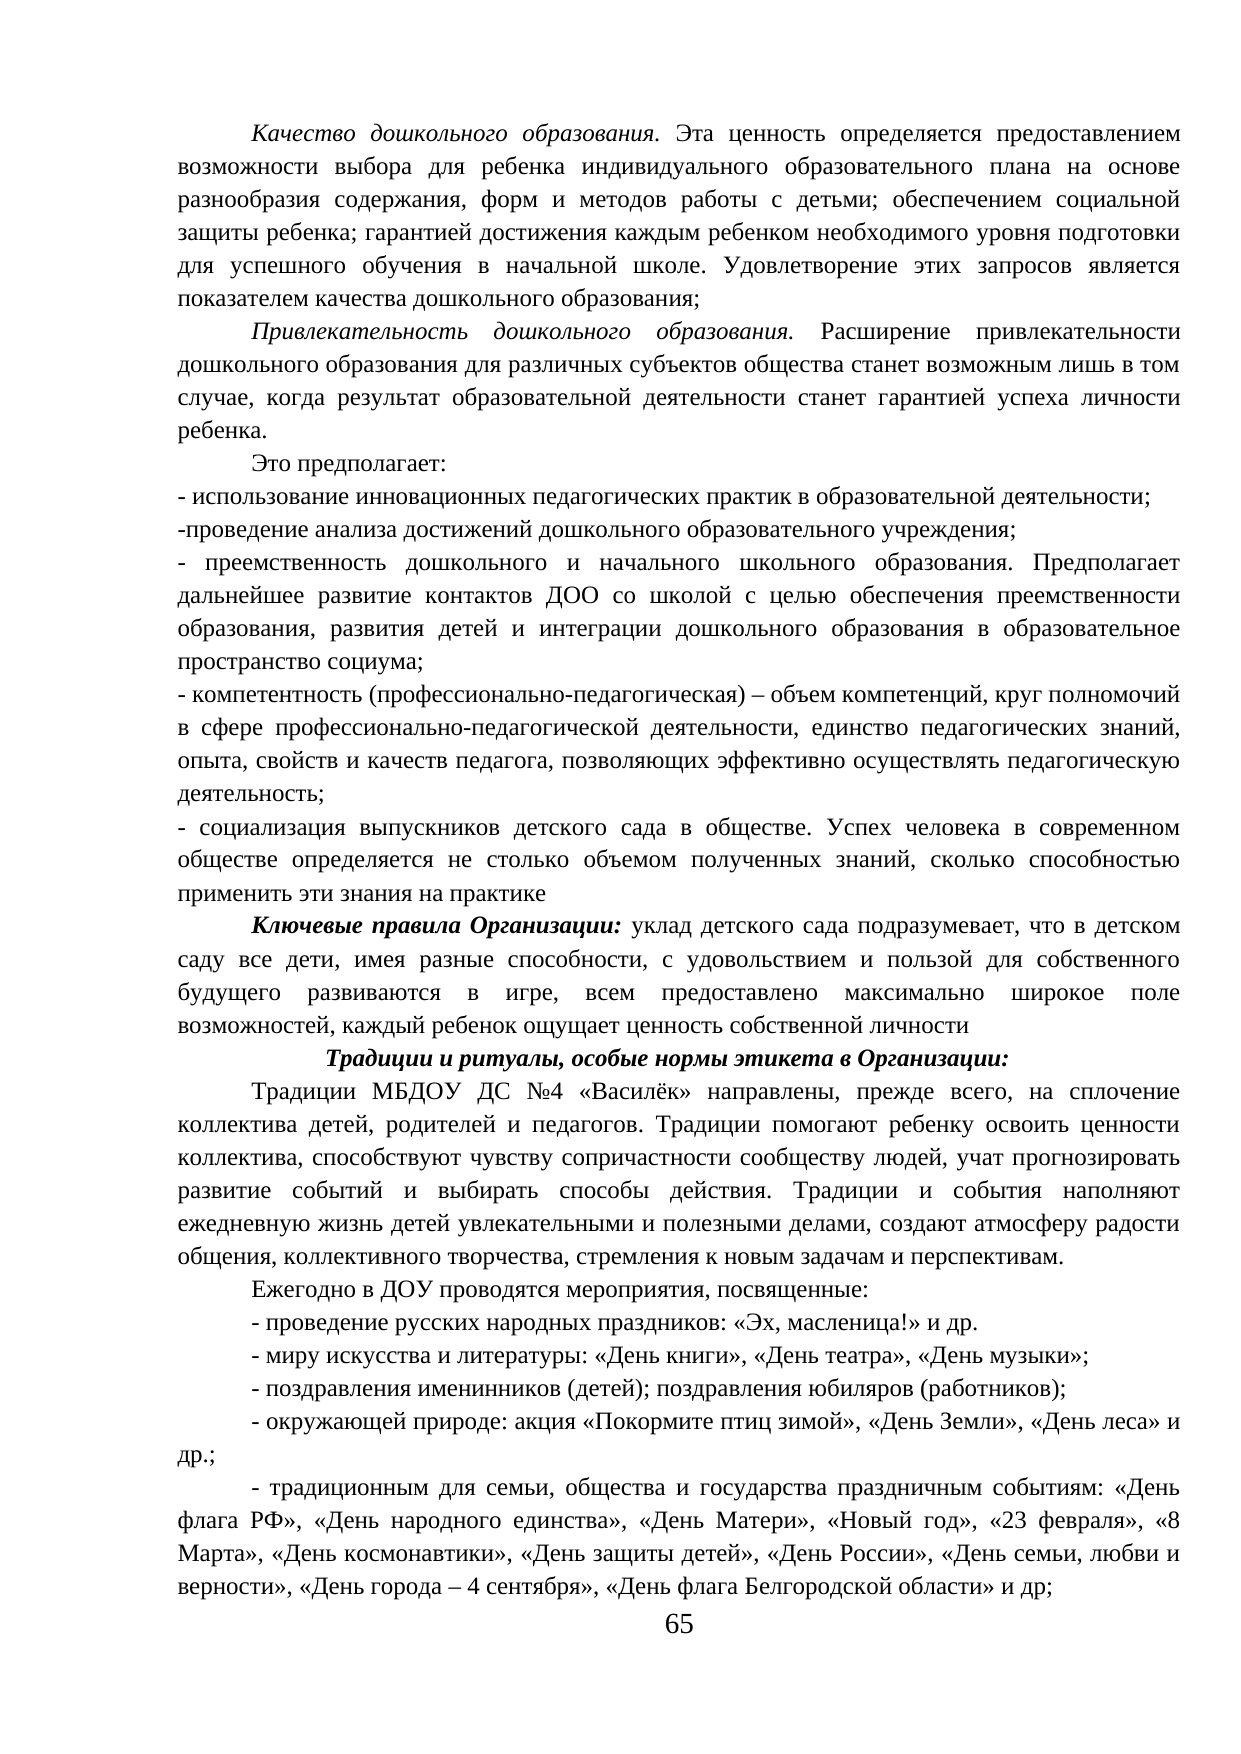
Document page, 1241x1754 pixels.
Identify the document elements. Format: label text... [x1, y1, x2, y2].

text - социализация выпускников детского сада в обществе. Успех человека в современном обществе определяется не столько объемом полученных знаний, сколько способностью применить эти знания на практике [177, 812, 1181, 906]
text -проведение анализа достижений дошкольного образовательного учреждения; [177, 514, 1181, 543]
text Традиции и ритуалы, особые нормы этикета в Организации: [177, 1043, 1181, 1071]
text Ключевые правила Организации: уклад детского сада подразумевает, что в детском саду все дети, имея разные способности, с удовольствием и пользой для собственного будущего развиваются в игре, всем предоставлено максимально широкое поле возможностей, каждый ребенок ощущает ценность собственной личности [177, 911, 1181, 1038]
text - традиционным для семьи, общества и государства праздничным событиям: «День флага РФ», «День народного единства», «День Матери», «Новый год», «23 февраля», «8 Марта», «День космонавтики», «День защиты детей», «День России», «День семьи, любви и верности», «День города – 4 сентября», «День флага Белгородской области» и др; [177, 1472, 1181, 1600]
text - окружающей природе: акция «Покормите птиц зимой», «День Земли», «День леса» и др.; [177, 1406, 1181, 1468]
text - использование инновационных педагогических практик в образовательной деятельности; [177, 481, 1181, 510]
text - компетентность (профессионально-педагогическая) – объем компетенций, круг полномочий в сфере профессионально-педагогической деятельности, единство педагогических знаний, опыта, свойств и качеств педагога, позволяющих эффективно осуществлять педагогическую деятельность; [177, 679, 1181, 807]
text - преемственность дошкольного и начального школьного образования. Предполагает дальнейшее развитие контактов ДОО со школой с целью обеспечения преемственности образования, развития детей и интеграции дошкольного образования в образовательное пространство социума; [177, 547, 1181, 675]
text - поздравления именинников (детей); поздравления юбиляров (работников); [177, 1373, 1181, 1402]
text Традиции МБДОУ ДС №4 «Василёк» направлены, прежде всего, на сплочение коллектива детей, родителей и педагогов. Традиции помогают ребенку освоить ценности коллектива, способствуют чувству сопричастности сообществу людей, учат прогнозировать развитие событий и выбирать способы действия. Традиции и события наполняют ежедневную жизнь детей увлекательными и полезными делами, создают атмосферу радости общения, коллективного творчества, стремления к новым задачам и перспективам. [177, 1076, 1181, 1269]
text Привлекательность дошкольного образования. Расширение привлекательности дошкольного образования для различных субъектов общества станет возможным лишь в том случае, когда результат образовательной деятельности станет гарантией успеха личности ребенка. [177, 316, 1181, 444]
text Это предполагает: [177, 448, 1181, 477]
text - миру искусства и литературы: «День книги», «День театра», «День музыки»; [177, 1340, 1181, 1369]
text Ежегодно в ДОУ проводятся мероприятия, посвященные: [177, 1274, 1181, 1303]
text - проведение русских народных праздников: «Эх, масленица!» и др. [177, 1307, 1181, 1336]
text Качество дошкольного образования. Эта ценность определяется предоставлением возможности выбора для ребенка индивидуального образовательного плана на основе разнообразия содержания, форм и методов работы с детьми; обеспечением социальной защиты ребенка; гарантией достижения каждым ребенком необходимого уровня подготовки для успешного обучения в начальной школе. Удовлетворение этих запросов является показателем качества дошкольного образования; [177, 118, 1181, 312]
